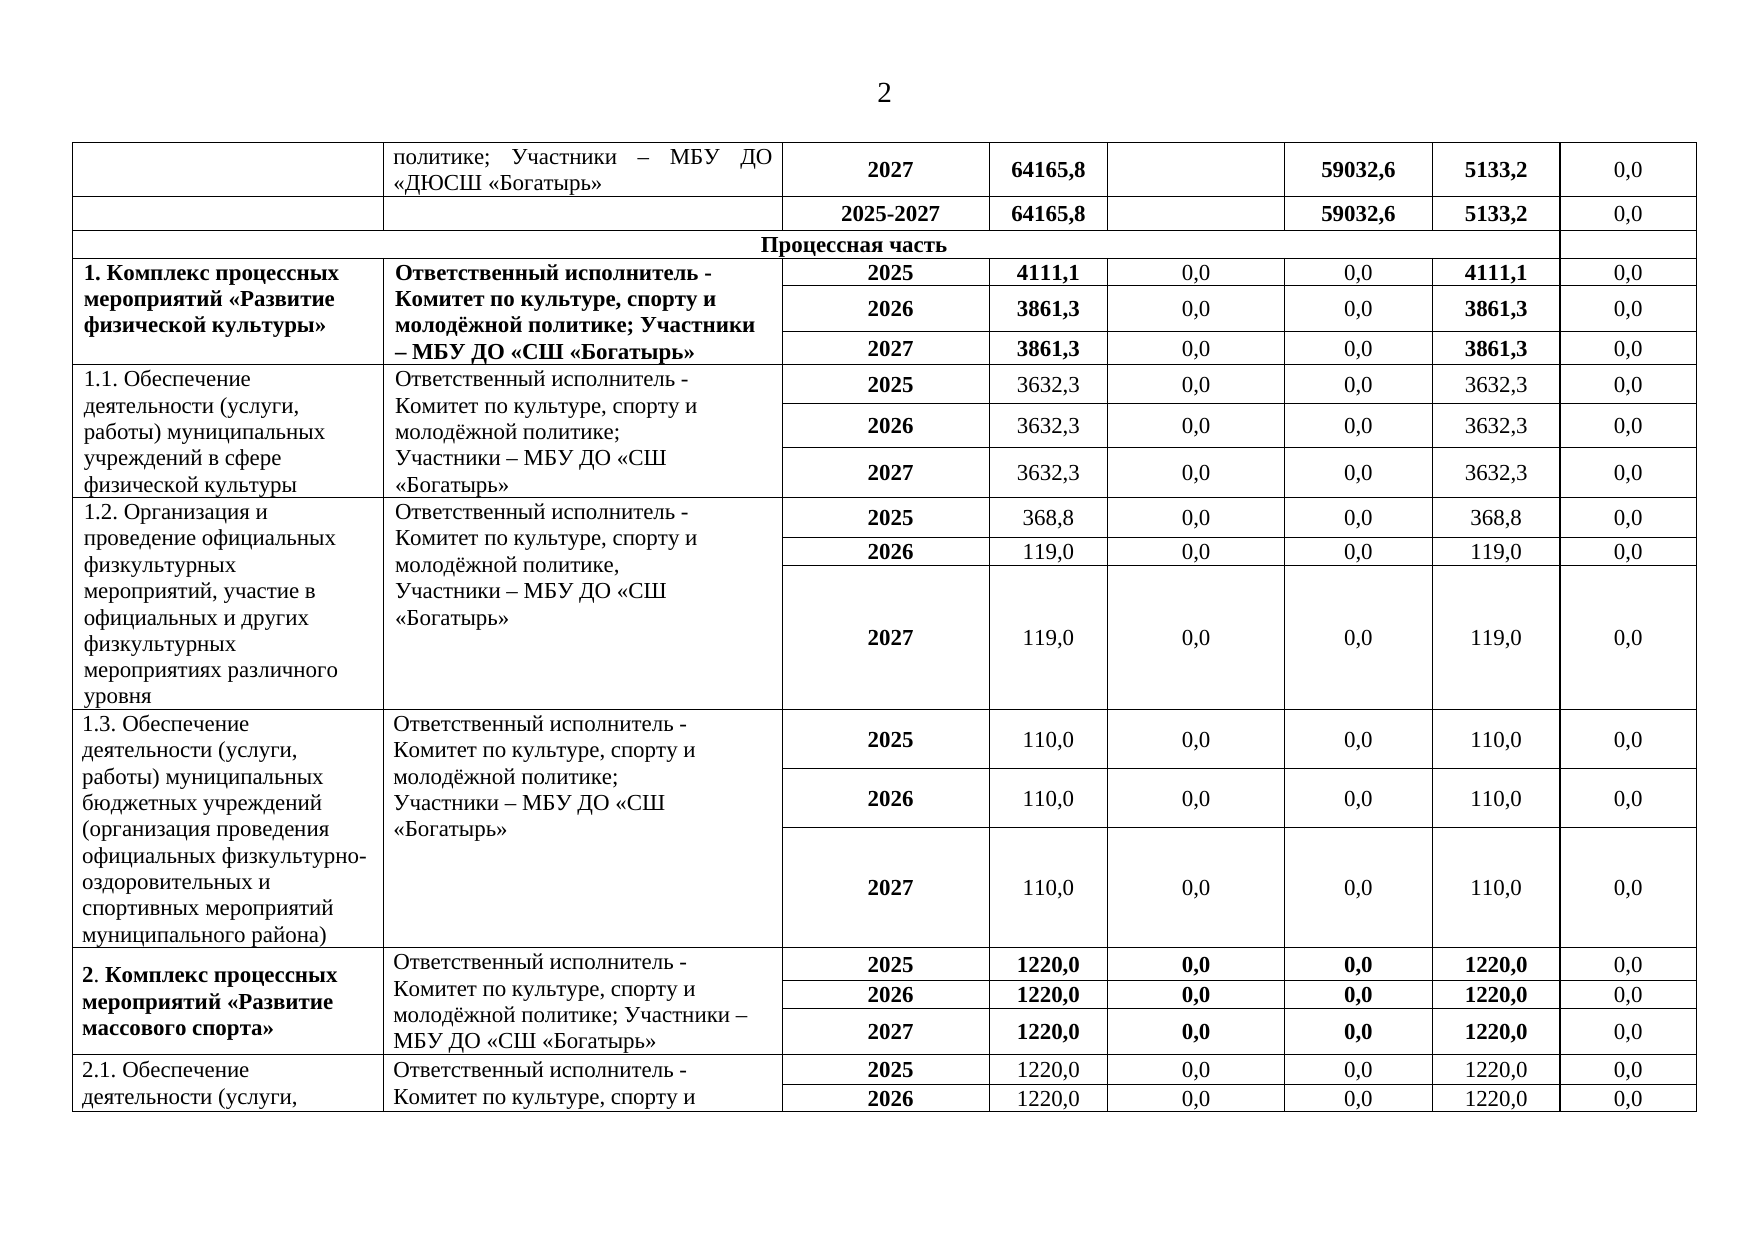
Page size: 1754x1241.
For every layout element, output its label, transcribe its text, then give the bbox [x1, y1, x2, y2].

table_cell 2027 [783, 332, 989, 364]
table_cell 0,0 [1561, 259, 1696, 285]
table_cell 0,0 [1108, 365, 1284, 403]
table_cell 368,8 [990, 498, 1107, 537]
table_cell 0,0 [1285, 1009, 1432, 1054]
table_cell 3861,3 [1433, 332, 1559, 364]
table_cell 4111,1 [990, 259, 1107, 285]
table_cell [1108, 143, 1284, 196]
table_cell 1220,0 [990, 1085, 1107, 1111]
table_cell 110,0 [1433, 710, 1559, 768]
table_cell 0,0 [1108, 1055, 1284, 1083]
table_cell 2026 [783, 538, 989, 565]
table_cell [1108, 197, 1284, 230]
table_cell 0,0 [1285, 948, 1432, 980]
table_cell 0,0 [1108, 828, 1284, 947]
table_cell 0,0 [1108, 538, 1284, 565]
table_cell 2026 [783, 981, 989, 1007]
table_cell [73, 197, 383, 230]
table_cell 1220,0 [1433, 1085, 1559, 1111]
table_cell 3632,3 [990, 365, 1107, 403]
table_cell 2026 [783, 404, 989, 447]
table_cell 3632,3 [1433, 365, 1559, 403]
table_cell 0,0 [1285, 404, 1432, 447]
table_cell 2.1. Обеспечение деятельности (услуги, работы) муниципальных бюджетных учреждений (Организация и проведение официальных физкультурных мероприятий , участие в официальных и других физкультурных мероприятиях различного уровня) [73, 1055, 383, 1111]
table_cell 110,0 [990, 769, 1107, 827]
table_cell 59032,6 [1285, 143, 1432, 196]
table_cell 2025 [783, 710, 989, 768]
table_cell 2027 [783, 828, 989, 947]
table_cell 2025 [783, 1055, 989, 1083]
table_cell 0,0 [1561, 1009, 1696, 1054]
table_cell 1220,0 [990, 981, 1107, 1007]
table_cell 0,0 [1285, 332, 1432, 364]
table_cell 2025 [783, 365, 989, 403]
table_cell 0,0 [1561, 1055, 1696, 1083]
table_cell 0,0 [1285, 365, 1432, 403]
table_cell 0,0 [1285, 259, 1432, 285]
table_cell 0,0 [1285, 1055, 1432, 1083]
table_cell 0,0 [1285, 710, 1432, 768]
table_cell 59032,6 [1285, 197, 1432, 230]
table_cell 119,0 [1433, 566, 1559, 709]
table_cell 0,0 [1285, 498, 1432, 537]
table_cell 0,0 [1108, 332, 1284, 364]
table_cell 0,0 [1561, 143, 1696, 196]
table_cell 2025 [783, 948, 989, 980]
table_cell 110,0 [1433, 828, 1559, 947]
table_cell [384, 197, 782, 230]
table_cell 2027 [783, 448, 989, 497]
table_cell 0,0 [1561, 948, 1696, 980]
table_cell Ответственный исполнитель - Комитет по культуре, спорту и молодёжной политике; Участники – МБУ ДО «СШ «Богатырь» [384, 365, 782, 497]
table_cell 1.1. Обеспечение деятельности (услуги, работы) муниципальных учреждений в сфере физической культуры [73, 365, 383, 497]
table_cell 0,0 [1108, 259, 1284, 285]
table_cell 119,0 [990, 566, 1107, 709]
table_cell 0,0 [1561, 404, 1696, 447]
table_cell 0,0 [1561, 197, 1696, 230]
table_cell Ответственный исполнитель - Комитет по культуре, спорту и молодёжной политике; Участники – МБУ ДО «СШ «Богатырь» [384, 1055, 782, 1111]
table_cell 110,0 [990, 828, 1107, 947]
table_cell 0,0 [1285, 538, 1432, 565]
table_cell 2027 [783, 143, 989, 196]
table_cell 0,0 [1108, 1085, 1284, 1111]
table_cell 2026 [783, 286, 989, 331]
table_cell 3861,3 [990, 286, 1107, 331]
table_cell Ответственный исполнитель - Комитет по культуре, спорту и молодёжной политике; Участники – МБУ ДО «СШ «Богатырь» [384, 259, 782, 364]
table_cell 0,0 [1108, 286, 1284, 331]
table_cell 1.3. Обеспечение деятельности (услуги, работы) муниципальных бюджетных учреждений (организация проведения официальных физкультурно-оздоровительных и спортивных мероприятий муниципального района) [73, 710, 383, 947]
table_cell 3632,3 [1433, 448, 1559, 497]
table_cell 1220,0 [1433, 981, 1559, 1007]
table_cell 1220,0 [1433, 1055, 1559, 1083]
table_cell 0,0 [1108, 498, 1284, 537]
table_cell 0,0 [1285, 769, 1432, 827]
table_cell 2027 [783, 1009, 989, 1054]
table_cell 5133,2 [1433, 143, 1559, 196]
table_cell 64165,8 [990, 143, 1107, 196]
table_cell 0,0 [1285, 828, 1432, 947]
table_cell 3861,3 [1433, 286, 1559, 331]
table_cell 4111,1 [1433, 259, 1559, 285]
table_cell 0,0 [1561, 769, 1696, 827]
table_cell 0,0 [1561, 1085, 1696, 1111]
table_cell 0,0 [1285, 981, 1432, 1007]
table_cell 0,0 [1285, 566, 1432, 709]
table_cell 1220,0 [990, 1055, 1107, 1083]
table_cell 1220,0 [990, 1009, 1107, 1054]
table_cell 110,0 [1433, 769, 1559, 827]
table_cell 0,0 [1561, 538, 1696, 565]
table_cell Процессная часть [73, 231, 1559, 258]
table_cell 0,0 [1561, 332, 1696, 364]
table_cell 64165,8 [990, 197, 1107, 230]
table_cell 0,0 [1108, 769, 1284, 827]
table_cell 0,0 [1561, 498, 1696, 537]
table_cell Ответственный исполнитель - Комитет по культуре, спорту и молодёжной политике; Участники – МБУ ДО «СШ «Богатырь» [384, 710, 782, 947]
table_cell 0,0 [1108, 448, 1284, 497]
table_cell 0,0 [1108, 981, 1284, 1007]
table_cell 0,0 [1561, 828, 1696, 947]
table_cell 5133,2 [1433, 197, 1559, 230]
table_cell 119,0 [990, 538, 1107, 565]
table_cell 110,0 [990, 710, 1107, 768]
table_cell 0,0 [1108, 566, 1284, 709]
table_cell 0,0 [1561, 286, 1696, 331]
table_cell 0,0 [1561, 981, 1696, 1007]
table_cell 0,0 [1108, 710, 1284, 768]
table_cell 2026 [783, 769, 989, 827]
table_cell 0,0 [1561, 710, 1696, 768]
table_cell Ответственный исполнитель - Комитет по культуре, спорту и молодёжной политике, Участники – МБУ ДО «СШ «Богатырь» [384, 498, 782, 709]
table_cell 0,0 [1108, 948, 1284, 980]
table_cell 0,0 [1561, 566, 1696, 709]
table_cell Ответственный исполнитель - Комитет по культуре, спорту и молодёжной политике; Участники – МБУ ДО «СШ «Богатырь» [384, 948, 782, 1054]
table_cell 0,0 [1285, 448, 1432, 497]
table_cell 1220,0 [1433, 1009, 1559, 1054]
table_cell 1.2. Организация и проведение официальных физкультурных мероприятий, участие в официальных и других физкультурных мероприятиях различного уровня [73, 498, 383, 709]
table_cell 2025 [783, 498, 989, 537]
table_cell 0,0 [1561, 448, 1696, 497]
table_cell 3632,3 [1433, 404, 1559, 447]
table_cell 368,8 [1433, 498, 1559, 537]
table_cell 1220,0 [990, 948, 1107, 980]
table_cell 1220,0 [1433, 948, 1559, 980]
table_cell 3632,3 [990, 448, 1107, 497]
table_cell 2025-2027 [783, 197, 989, 230]
table_cell 2027 [783, 566, 989, 709]
table_cell 119,0 [1433, 538, 1559, 565]
table_cell 3861,3 [990, 332, 1107, 364]
table_cell 2. Комплекс процессных мероприятий «Развитие массового спорта» [73, 948, 383, 1054]
table_cell 2026 [783, 1085, 989, 1111]
table_cell 0,0 [1561, 365, 1696, 403]
table_cell 0,0 [1108, 404, 1284, 447]
table_cell 0,0 [1285, 1085, 1432, 1111]
table_cell 0,0 [1285, 286, 1432, 331]
table_cell 0,0 [1108, 1009, 1284, 1054]
table_cell 2025 [783, 259, 989, 285]
table_cell [1561, 231, 1696, 258]
table_cell 3632,3 [990, 404, 1107, 447]
table_cell 1. Комплекс процессных мероприятий «Развитие физической культуры» [73, 259, 383, 364]
